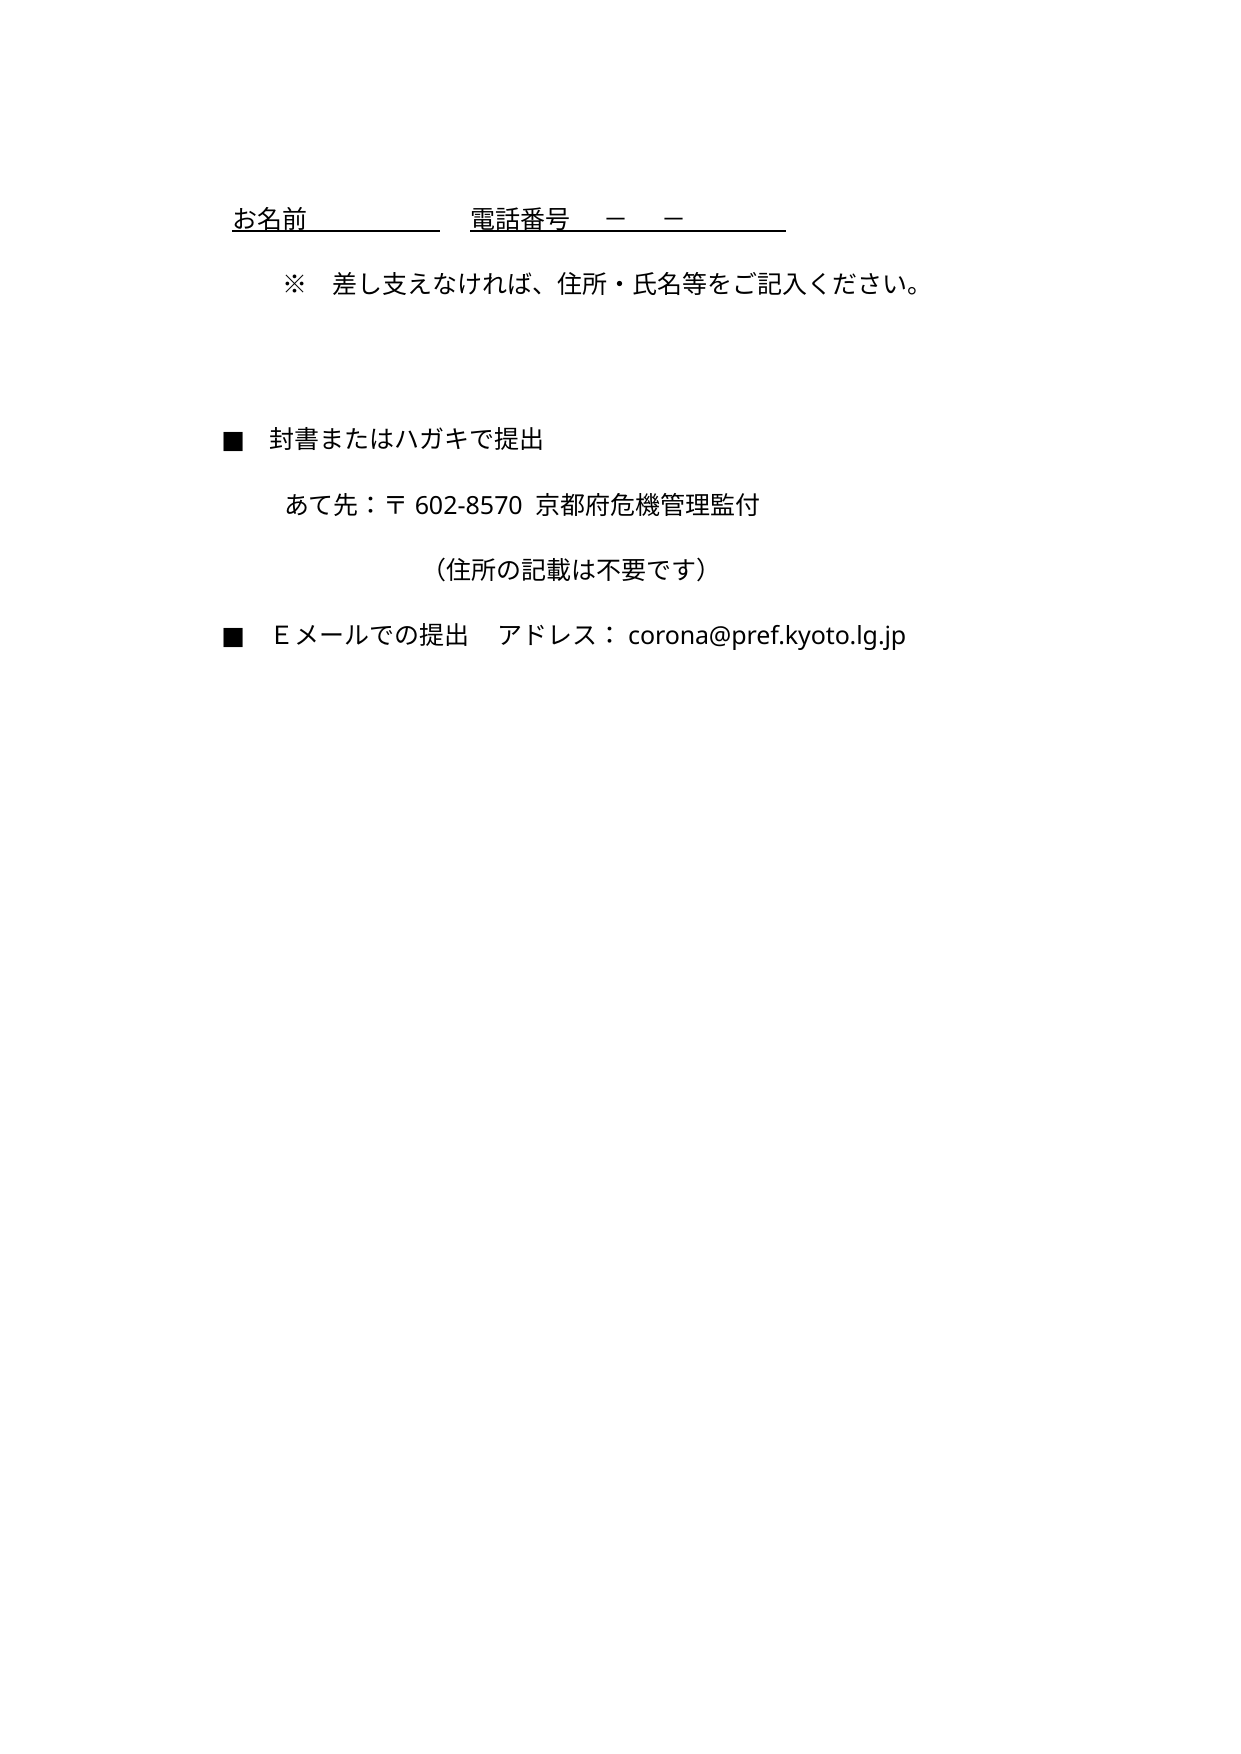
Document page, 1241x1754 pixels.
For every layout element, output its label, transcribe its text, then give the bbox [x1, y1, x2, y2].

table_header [177, 120, 1062, 381]
text ■ Ｅメールでの提出 アドレス： corona@pref.kyoto.lg.jp [221, 601, 1041, 666]
text あて先：〒 602-8570 京都府危機管理監付 [221, 471, 1041, 536]
text ■ 封書またはハガキで提出 [221, 406, 1041, 471]
text （住所の記載は不要です） [221, 536, 1041, 601]
